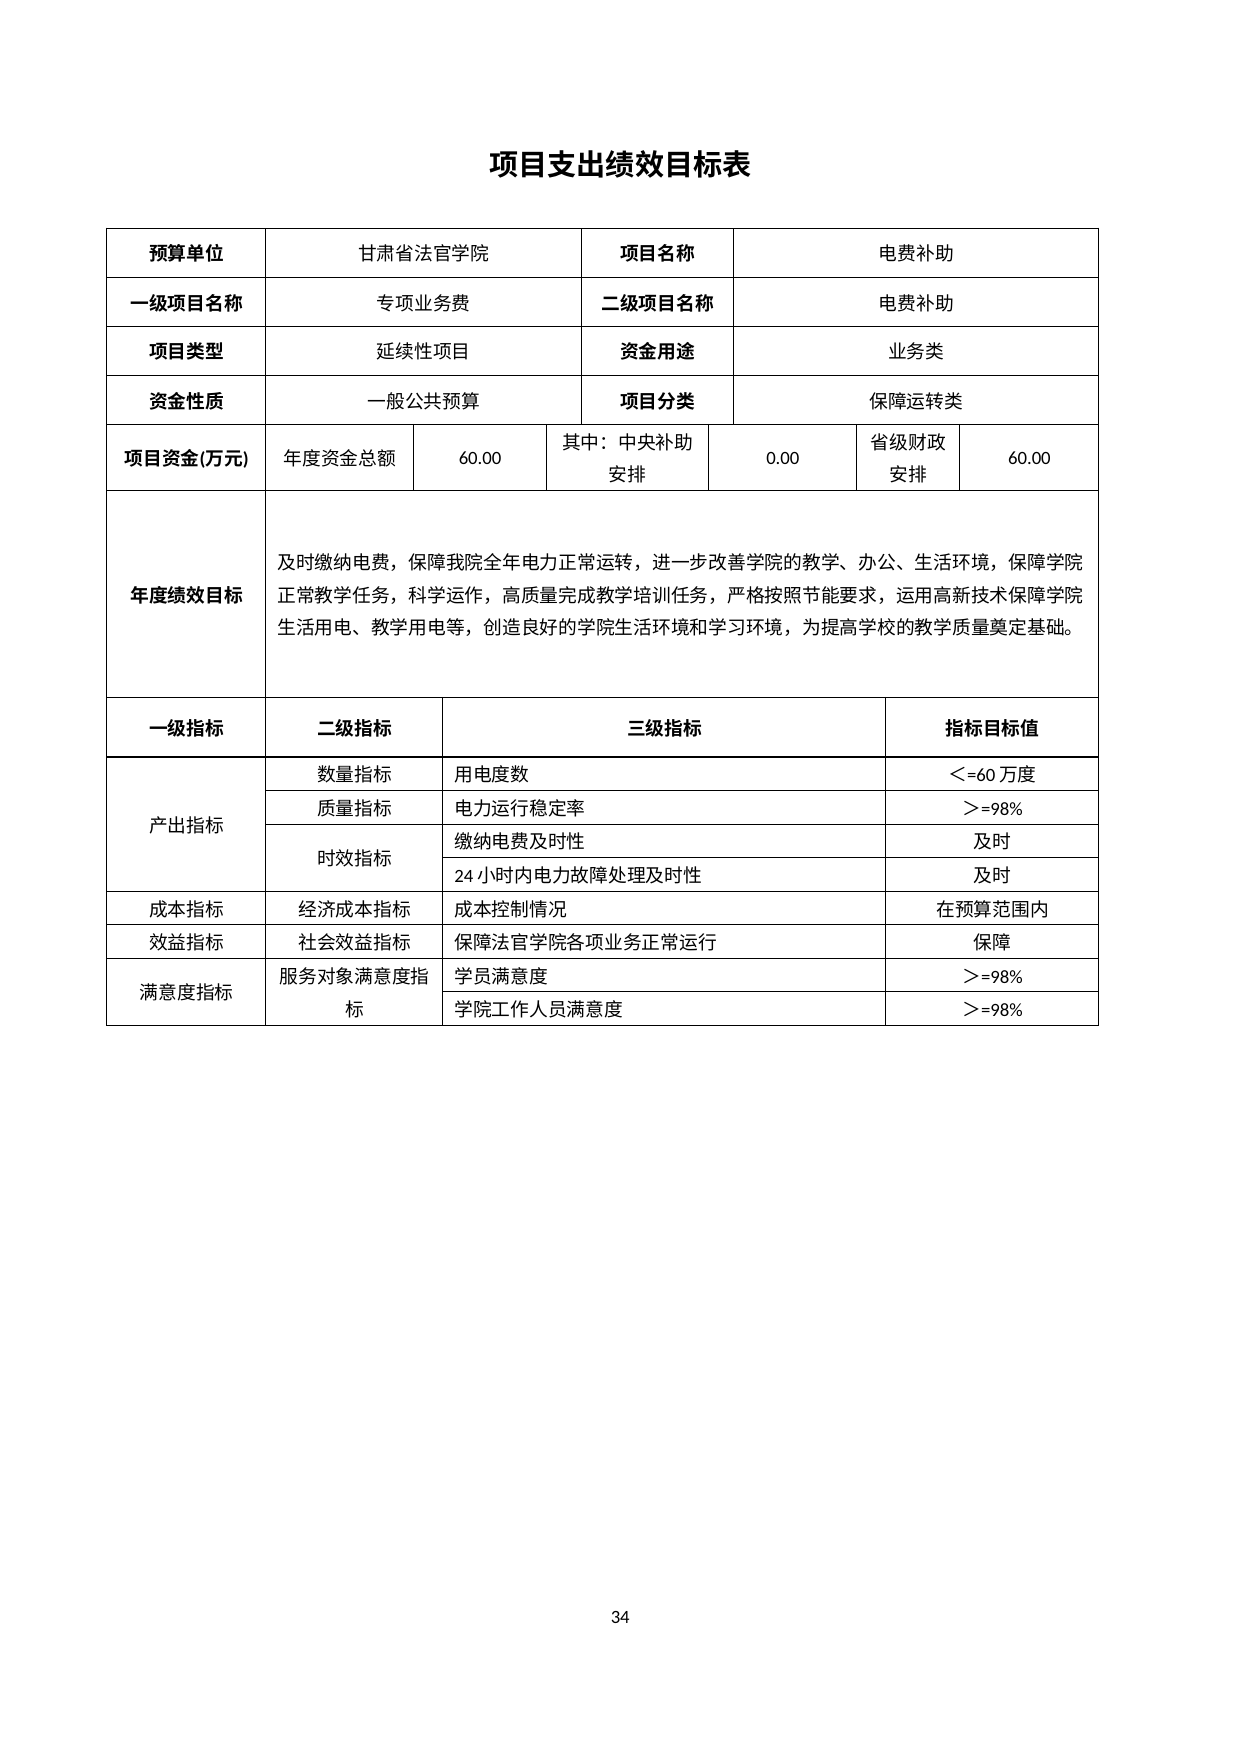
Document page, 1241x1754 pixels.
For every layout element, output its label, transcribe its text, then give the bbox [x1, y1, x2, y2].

table_cell 及时缴纳电费，保障我院全年电力正常运转，进一步改善学院的教学、办公、生活环境，保障学院正常教学任务，科学运作，高质量完成教学培训任务，严格按照节能要求，运用高新技术保障学院生活用电、教学用电等，创造良好的学院生活环境和学习环境，为提高学校的教学质量奠定基础。 [266, 491, 1098, 697]
table_cell 一级指标 [107, 698, 265, 756]
table_cell ＞=98% [886, 992, 1098, 1025]
table_cell ＞=98% [886, 959, 1098, 991]
table_cell 社会效益指标 [266, 925, 442, 958]
table_cell 用电度数 [443, 758, 885, 790]
table_cell 成本指标 [107, 892, 265, 924]
table_cell ＞=98% [886, 791, 1098, 823]
table_cell 项目资金(万元) [107, 425, 265, 490]
table_cell ＜=60万度 [886, 758, 1098, 790]
table_cell 成本控制情况 [443, 892, 885, 924]
table_cell 满意度指标 [107, 959, 265, 1025]
table_cell 时效指标 [266, 825, 442, 891]
table_cell 服务对象满意度指标 [266, 959, 442, 1025]
table_cell 24小时内电力故障处理及时性 [443, 858, 885, 891]
table_cell 在预算范围内 [886, 892, 1098, 924]
table_cell 保障运转类 [734, 376, 1098, 424]
table_cell 学院工作人员满意度 [443, 992, 885, 1025]
table_cell 缴纳电费及时性 [443, 825, 885, 857]
table_cell 经济成本指标 [266, 892, 442, 924]
table_cell 三级指标 [443, 698, 885, 756]
table_cell 二级指标 [266, 698, 442, 756]
table_cell 数量指标 [266, 758, 442, 790]
table_cell 保障 [886, 925, 1098, 958]
table_header 甘肃省法官学院 [266, 229, 581, 277]
table_cell 其中：中央补助安排 [547, 425, 708, 490]
table_cell 及时 [886, 858, 1098, 891]
table_cell 保障法官学院各项业务正常运行 [443, 925, 885, 958]
table_cell 效益指标 [107, 925, 265, 958]
table_cell 业务类 [734, 327, 1098, 375]
table_cell 一般公共预算 [266, 376, 581, 424]
text 项目支出绩效目标表 [118, 130, 1122, 195]
table_cell 60.00 [960, 425, 1098, 490]
table_cell 延续性项目 [266, 327, 581, 375]
table_cell 及时 [886, 825, 1098, 857]
table_cell 资金性质 [107, 376, 265, 424]
table_cell 项目类型 [107, 327, 265, 375]
table_cell 年度资金总额 [266, 425, 413, 490]
table_cell 一级项目名称 [107, 278, 265, 326]
table_cell 学员满意度 [443, 959, 885, 991]
table_cell 年度绩效目标 [107, 491, 265, 697]
table_cell 专项业务费 [266, 278, 581, 326]
table_cell 产出指标 [107, 758, 265, 891]
table_header 预算单位 [107, 229, 265, 277]
table_cell 0.00 [709, 425, 856, 490]
table_cell 电费补助 [734, 278, 1098, 326]
table_cell 电力运行稳定率 [443, 791, 885, 823]
table_cell 质量指标 [266, 791, 442, 823]
table_header 电费补助 [734, 229, 1098, 277]
table_cell 项目分类 [582, 376, 733, 424]
table_cell 指标目标值 [886, 698, 1098, 756]
table_cell 60.00 [414, 425, 546, 490]
table_cell 资金用途 [582, 327, 733, 375]
table_header 项目名称 [582, 229, 733, 277]
table_cell 二级项目名称 [582, 278, 733, 326]
table_cell 省级财政安排 [857, 425, 959, 490]
